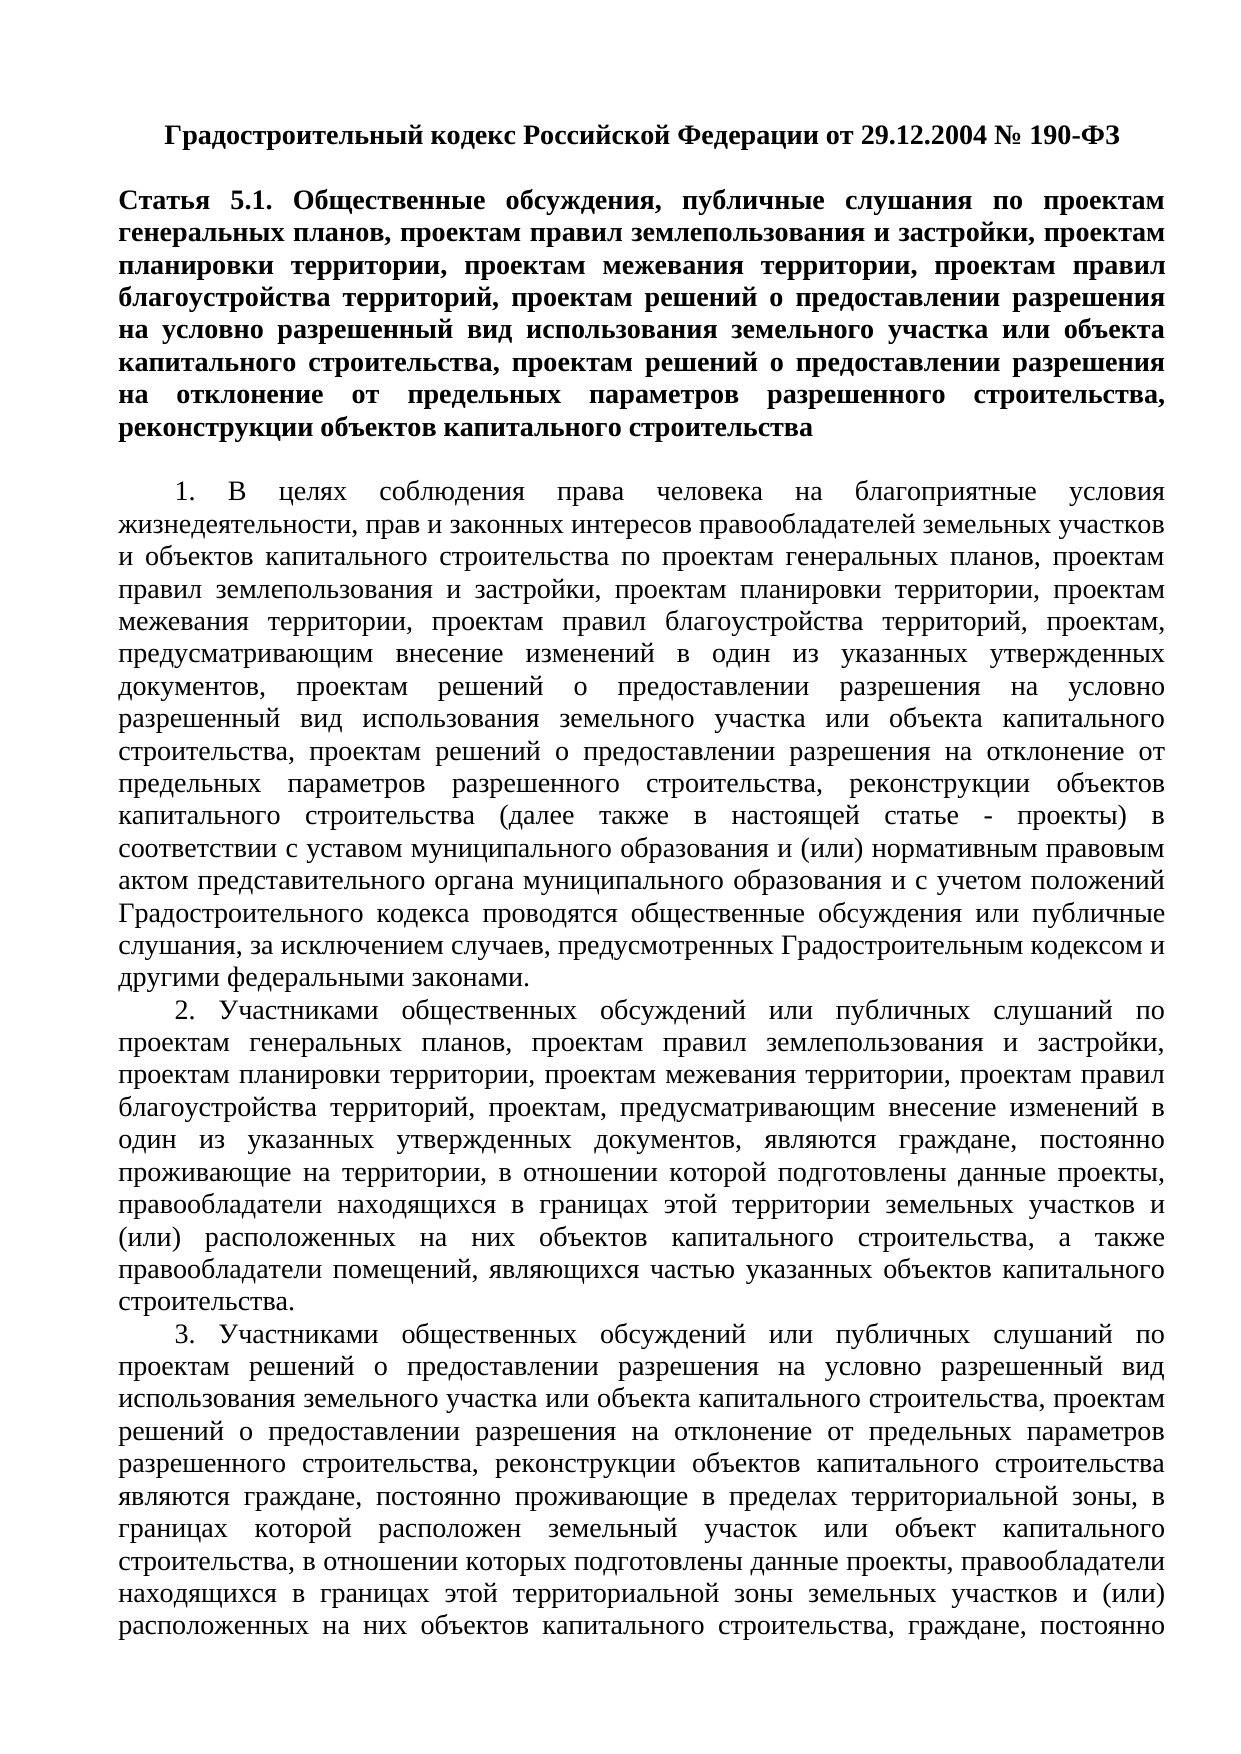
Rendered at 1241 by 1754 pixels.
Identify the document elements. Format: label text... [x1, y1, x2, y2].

text 2. Участниками общественных обсуждений или публичных слушаний по проектам генеральных планов, проектам правил землепользования и застройки, проектам планировки территории, проектам межевания территории, проектам правил благоустройства территорий, проектам, предусматривающим внесение изменений в один из указанных утвержденных документов, являются граждане, постоянно проживающие на территории, в отношении которой подготовлены данные проекты, правообладатели находящихся в границах этой территории земельных участков и (или) расположенных на них объектов капитального строительства, а также правообладатели помещений, являющихся частью указанных объектов капитального строительства. [118, 993, 1167, 1317]
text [118, 1317, 1167, 1641]
text Статья 5.1. Общественные обсуждения, публичные слушания по проектам генеральных планов, проектам правил землепользования и застройки, проектам планировки территории, проектам межевания территории, проектам правил благоустройства территорий, проектам решений о предоставлении разрешения на условно разрешенный вид использования земельного участка или объекта капитального строительства, проектам решений о предоставлении разрешения на отклонение от предельных параметров разрешенного строительства, реконструкции объектов капитального строительства [118, 183, 1167, 442]
text Градостроительный кодекс Российской Федерации от 29.12.2004 № 190-ФЗ [118, 118, 1167, 151]
text 1. В целях соблюдения права человека на благоприятные условия жизнедеятельности, прав и законных интересов правообладателей земельных участков и объектов капитального строительства по проектам генеральных планов, проектам правил землепользования и застройки, проектам планировки территории, проектам межевания территории, проектам правил благоустройства территорий, проектам, предусматривающим внесение изменений в один из указанных утвержденных документов, проектам решений о предоставлении разрешения на условно разрешенный вид использования земельного участка или объекта капитального строительства, проектам решений о предоставлении разрешения на отклонение от предельных параметров разрешенного строительства, реконструкции объектов капитального строительства (далее также в настоящей статье - проекты) в соответствии с уставом муниципального образования и (или) нормативным правовым актом представительного органа муниципального образования и с учетом положений Градостроительного кодекса проводятся общественные обсуждения или публичные слушания, за исключением случаев, предусмотренных Градостроительным кодексом и другими федеральными законами. [118, 474, 1167, 993]
